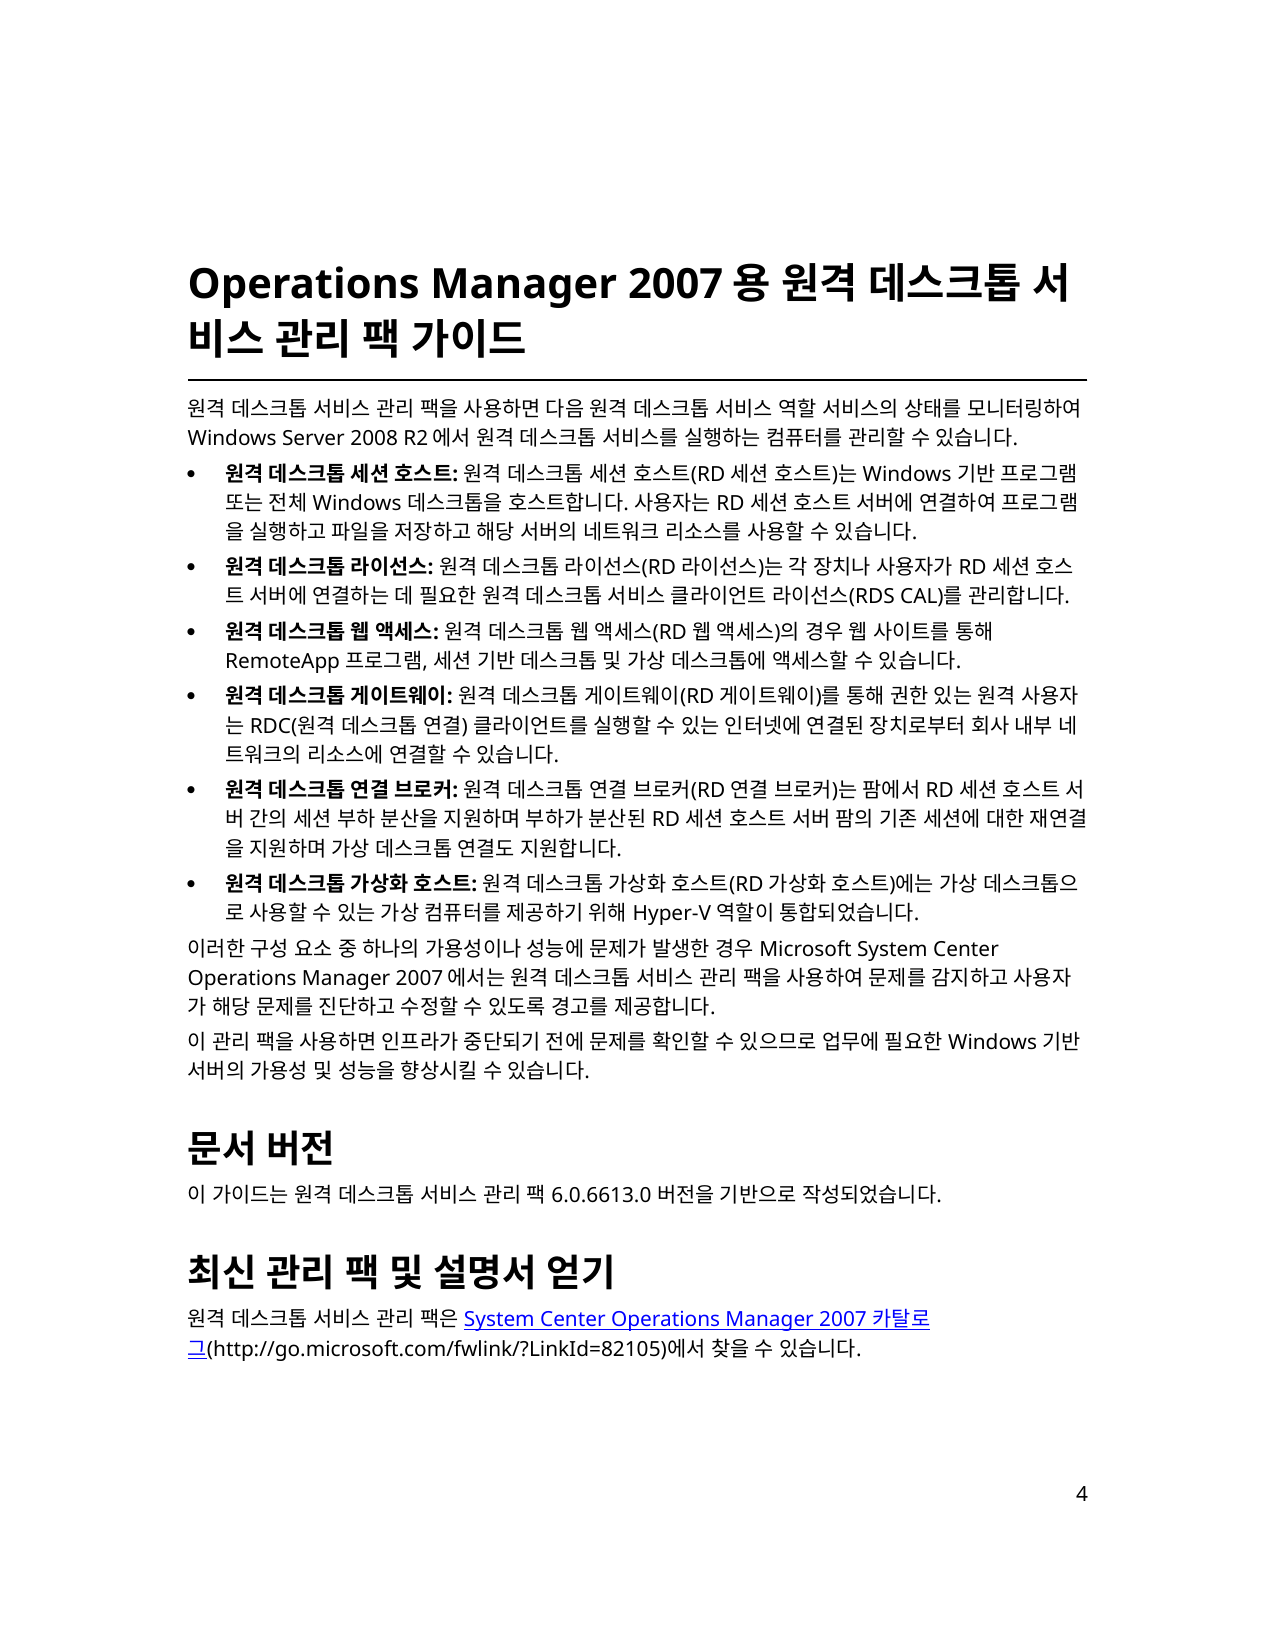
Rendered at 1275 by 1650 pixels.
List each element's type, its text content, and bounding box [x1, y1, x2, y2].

list  원격 데스크톱 가상화 호스트: 원격 데스크톱 가상화 호스트(RD 가상화 호스트)에는 가상 데스크톱으로 사용할 수 있는 가상 컴퓨터를 제공하기 위해 Hyper-V 역할이 통합되었습니다. [187, 868, 1087, 926]
list  원격 데스크톱 연결 브로커: 원격 데스크톱 연결 브로커(RD 연결 브로커)는 팜에서 RD 세션 호스트 서버 간의 세션 부하 분산을 지원하며 부하가 분산된 RD 세션 호스트 서버 팜의 기존 세션에 대한 재연결을 지원하며 가상 데스크톱 연결도 지원합니다. [187, 774, 1087, 862]
text 최신 관리 팩 및 설명서 얻기 [187, 1246, 1087, 1297]
text 이러한 구성 요소 중 하나의 가용성이나 성능에 문제가 발생한 경우 Microsoft System Center Operations Manager 2007에서는 원격 데스크톱 서비스 관리 팩을 사용하여 문제를 감지하고 사용자가 해당 문제를 진단하고 수정할 수 있도록 경고를 제공합니다. [187, 933, 1087, 1020]
list  원격 데스크톱 게이트웨이: 원격 데스크톱 게이트웨이(RD 게이트웨이)를 통해 권한 있는 원격 사용자는 RDC(원격 데스크톱 연결) 클라이언트를 실행할 수 있는 인터넷에 연결된 장치로부터 회사 내부 네트워크의 리소스에 연결할 수 있습니다. [187, 681, 1087, 768]
list  원격 데스크톱 라이선스: 원격 데스크톱 라이선스(RD 라이선스)는 각 장치나 사용자가 RD 세션 호스트 서버에 연결하는 데 필요한 원격 데스크톱 서비스 클라이언트 라이선스(RDS CAL)를 관리합니다. [187, 551, 1087, 610]
list  원격 데스크톱 웹 액세스: 원격 데스크톱 웹 액세스(RD 웹 액세스)의 경우 웹 사이트를 통해 RemoteApp 프로그램, 세션 기반 데스크톱 및 가상 데스크톱에 액세스할 수 있습니다. [187, 616, 1087, 674]
text 원격 데스크톱 서비스 관리 팩을 사용하면 다음 원격 데스크톱 서비스 역할 서비스의 상태를 모니터링하여 Windows Server 2008 R2에서 원격 데스크톱 서비스를 실행하는 컴퓨터를 관리할 수 있습니다. [187, 393, 1087, 451]
text Operations Manager 2007용 원격 데스크톱 서비스 관리 팩 가이드 [187, 253, 1087, 381]
text 원격 데스크톱 서비스 관리 팩은 System Center Operations Manager 2007 카탈로그(http://go.microsoft.com/fwlink/?LinkId=82105)에서 찾을 수 있습니다. [187, 1303, 1087, 1362]
list  원격 데스크톱 세션 호스트: 원격 데스크톱 세션 호스트(RD 세션 호스트)는 Windows 기반 프로그램 또는 전체 Windows 데스크톱을 호스트합니다. 사용자는 RD 세션 호스트 서버에 연결하여 프로그램을 실행하고 파일을 저장하고 해당 서버의 네트워크 리소스를 사용할 수 있습니다. [187, 458, 1087, 545]
text 이 관리 팩을 사용하면 인프라가 중단되기 전에 문제를 확인할 수 있으므로 업무에 필요한 Windows 기반 서버의 가용성 및 성능을 향상시킬 수 있습니다. [187, 1026, 1087, 1085]
text 문서 버전 [187, 1122, 1087, 1173]
text 이 가이드는 원격 데스크톱 서비스 관리 팩 6.0.6613.0 버전을 기반으로 작성되었습니다. [187, 1179, 1087, 1209]
